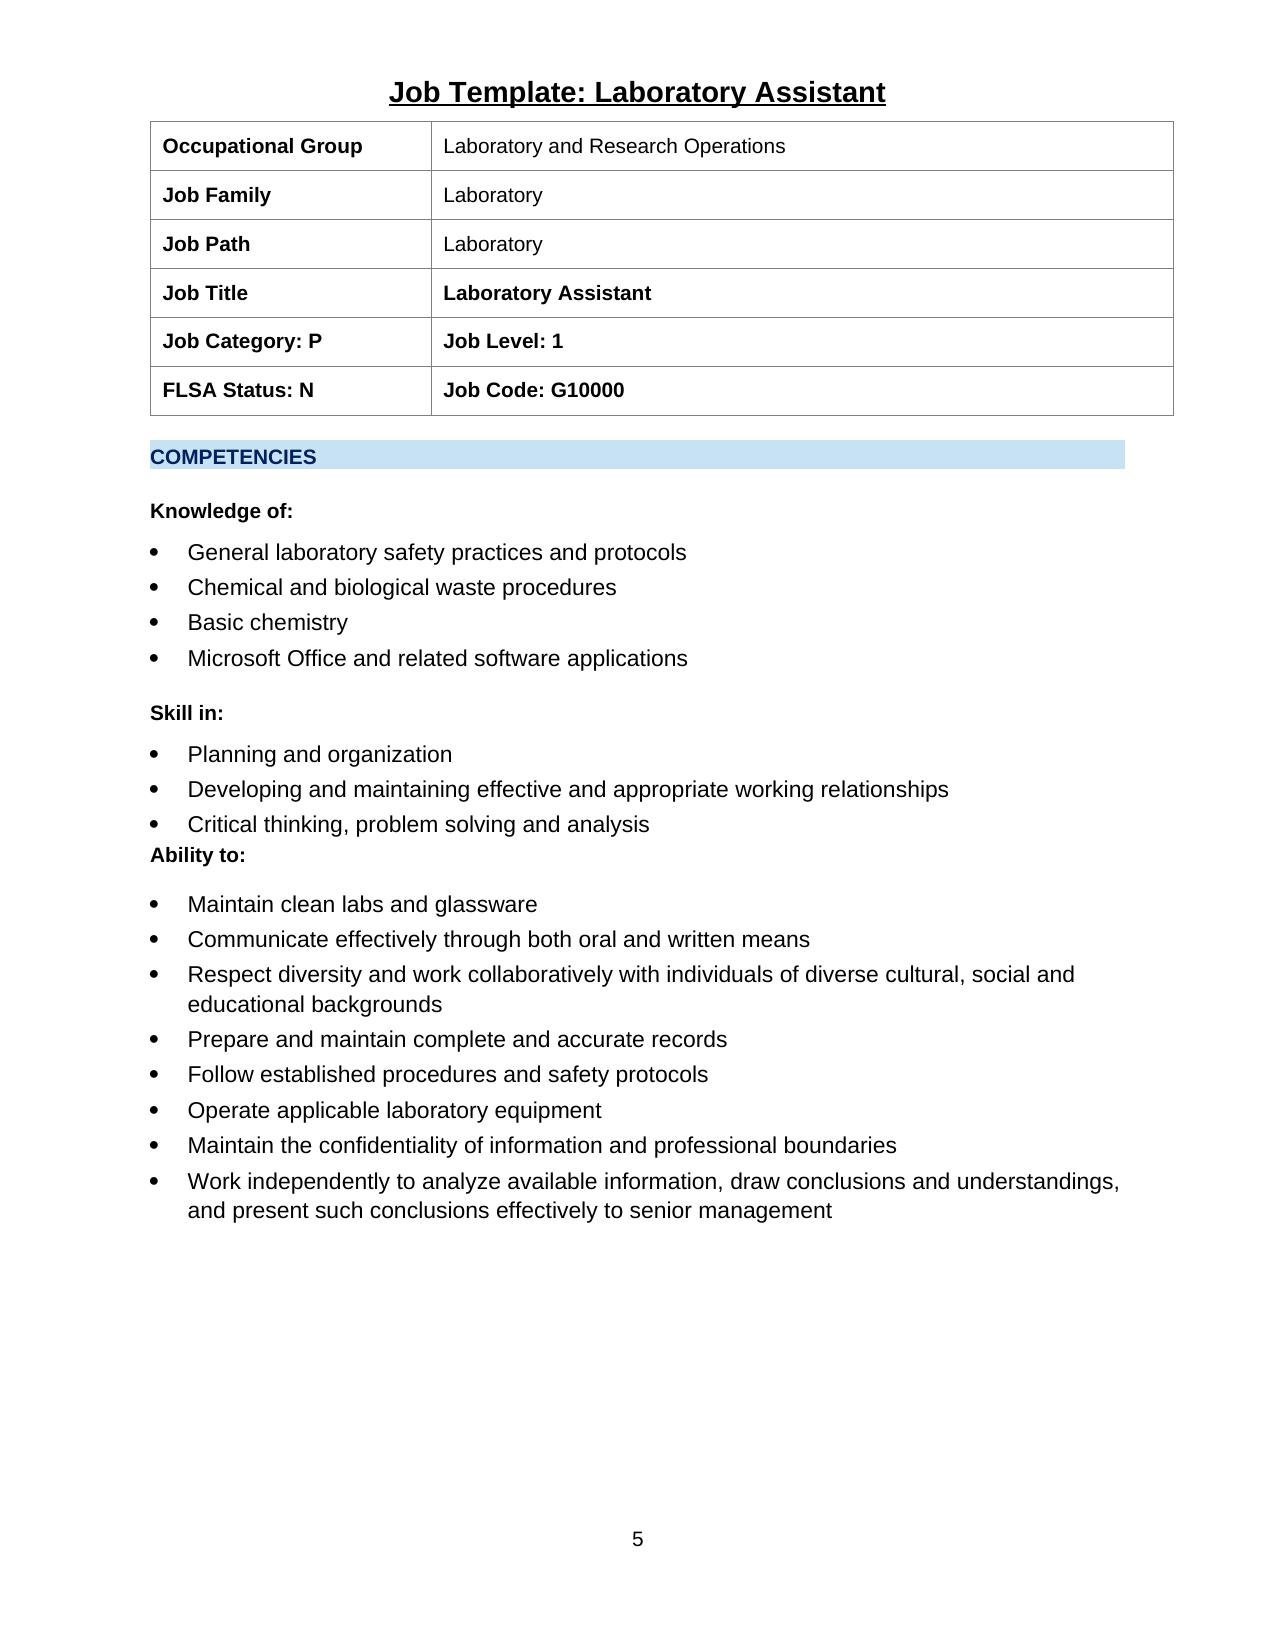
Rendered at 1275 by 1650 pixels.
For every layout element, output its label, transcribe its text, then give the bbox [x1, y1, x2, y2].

list Operate applicable laboratory equipment [150, 1094, 1125, 1123]
text Ability to: [150, 838, 1125, 867]
list Communicate effectively through both oral and written means [150, 923, 1125, 952]
list Maintain clean labs and glassware [150, 888, 1125, 917]
list Microsoft Office and related software applications [150, 642, 1125, 671]
text Skill in: [150, 696, 1125, 725]
list Prepare and maintain complete and accurate records [150, 1023, 1125, 1052]
text COMPETENCIES [150, 440, 1125, 469]
list Work independently to analyze available information, draw conclusions and understandings, and present such conclusions effectively to senior management [150, 1165, 1125, 1223]
list Chemical and biological waste procedures [150, 571, 1125, 600]
list Developing and maintaining effective and appropriate working relationships [150, 773, 1125, 802]
list Maintain the confidentiality of information and professional boundaries [150, 1129, 1125, 1158]
text Knowledge of: [150, 494, 1125, 523]
list General laboratory safety practices and protocols [150, 536, 1125, 565]
list Follow established procedures and safety protocols [150, 1058, 1125, 1088]
list Respect diversity and work collaboratively with individuals of diverse cultural, social and educational backgrounds [150, 958, 1125, 1017]
list Planning and organization [150, 738, 1125, 767]
list Basic chemistry [150, 606, 1125, 636]
list Critical thinking, problem solving and analysis [150, 808, 1125, 838]
